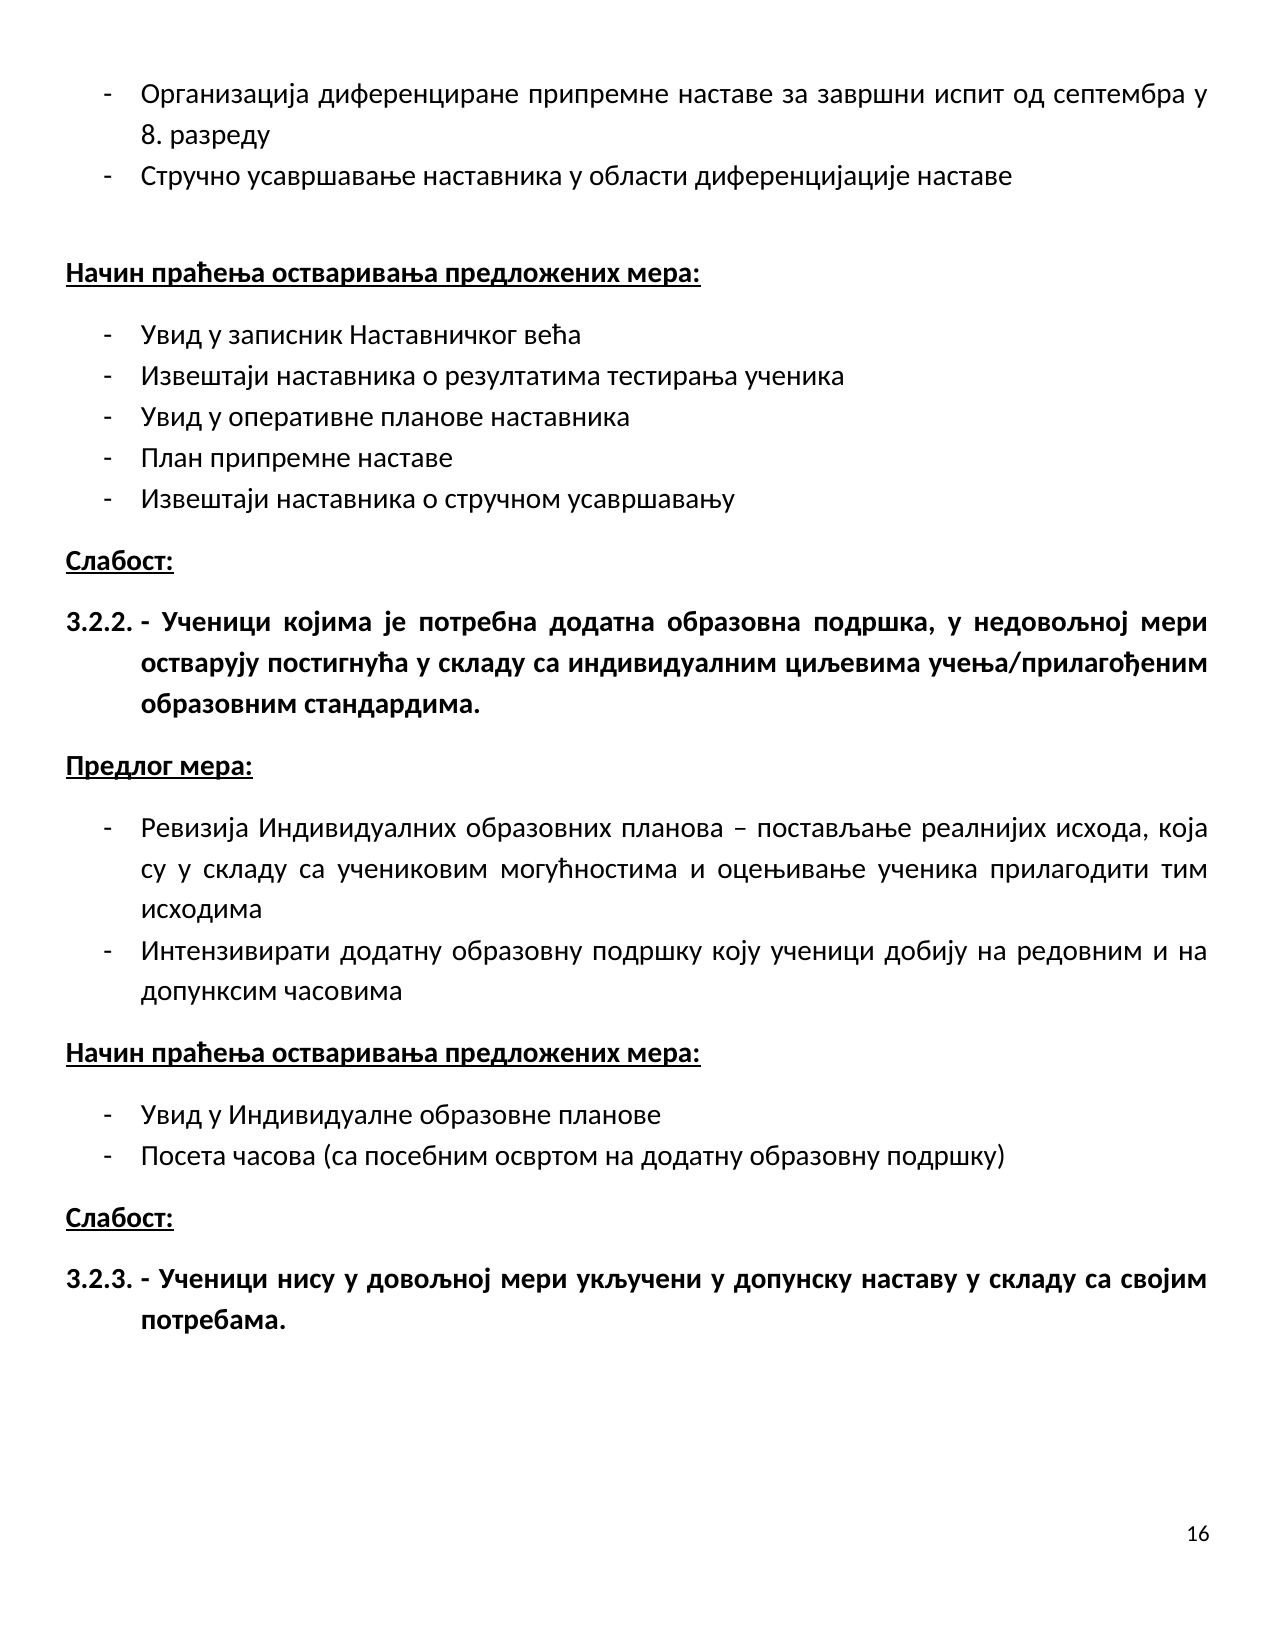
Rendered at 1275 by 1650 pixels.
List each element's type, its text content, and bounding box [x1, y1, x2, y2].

list Интензивирати додатну образовну подршку коју ученици добију на редовним и на допунксим часовима [103, 932, 1209, 1008]
list Увид у оперативне планове наставника [103, 398, 1209, 433]
list Организација диференциране припремне наставе за завршни испит од септембра у 8. разреду [103, 75, 1209, 152]
text Начин праћења остваривања предложених мера: [66, 254, 1209, 290]
list Посета часова (са посебним освртом на додатну образовну подршку) [103, 1137, 1209, 1173]
text Начин праћења остваривања предложених мера: [66, 1034, 1209, 1070]
text Слабост: [66, 542, 1209, 577]
text Предлог мера: [66, 747, 1209, 783]
list Извештаји наставника о стручном усавршавању [103, 480, 1209, 515]
list План припремне наставе [103, 439, 1209, 474]
list Стручно усавршавање наставника у области диференцијације наставе [103, 157, 1209, 192]
list Увид у записник Наставничког већа [103, 316, 1209, 352]
list Ревизија Индивидуалних образовних планова – постављање реалнијих исхода, која су у складу са учениковим могућностима и оцењивање ученика прилагодити тим исходима [103, 809, 1209, 926]
list Увид у Индивидуалне образовне планове [103, 1096, 1209, 1132]
list Извештаји наставника о резултатима тестирања ученика [103, 357, 1209, 393]
list - Ученици којима је потребна додатна образовна подршка, у недовољној мери остварују постигнућа у складу са индивидуалним циљевима учења/прилагођеним образовним стандардима. [66, 603, 1209, 721]
text Слабост: [66, 1199, 1209, 1234]
list - Ученици нису у довољној мери укључени у допунску наставу у складу са својим потребама. [66, 1261, 1209, 1337]
